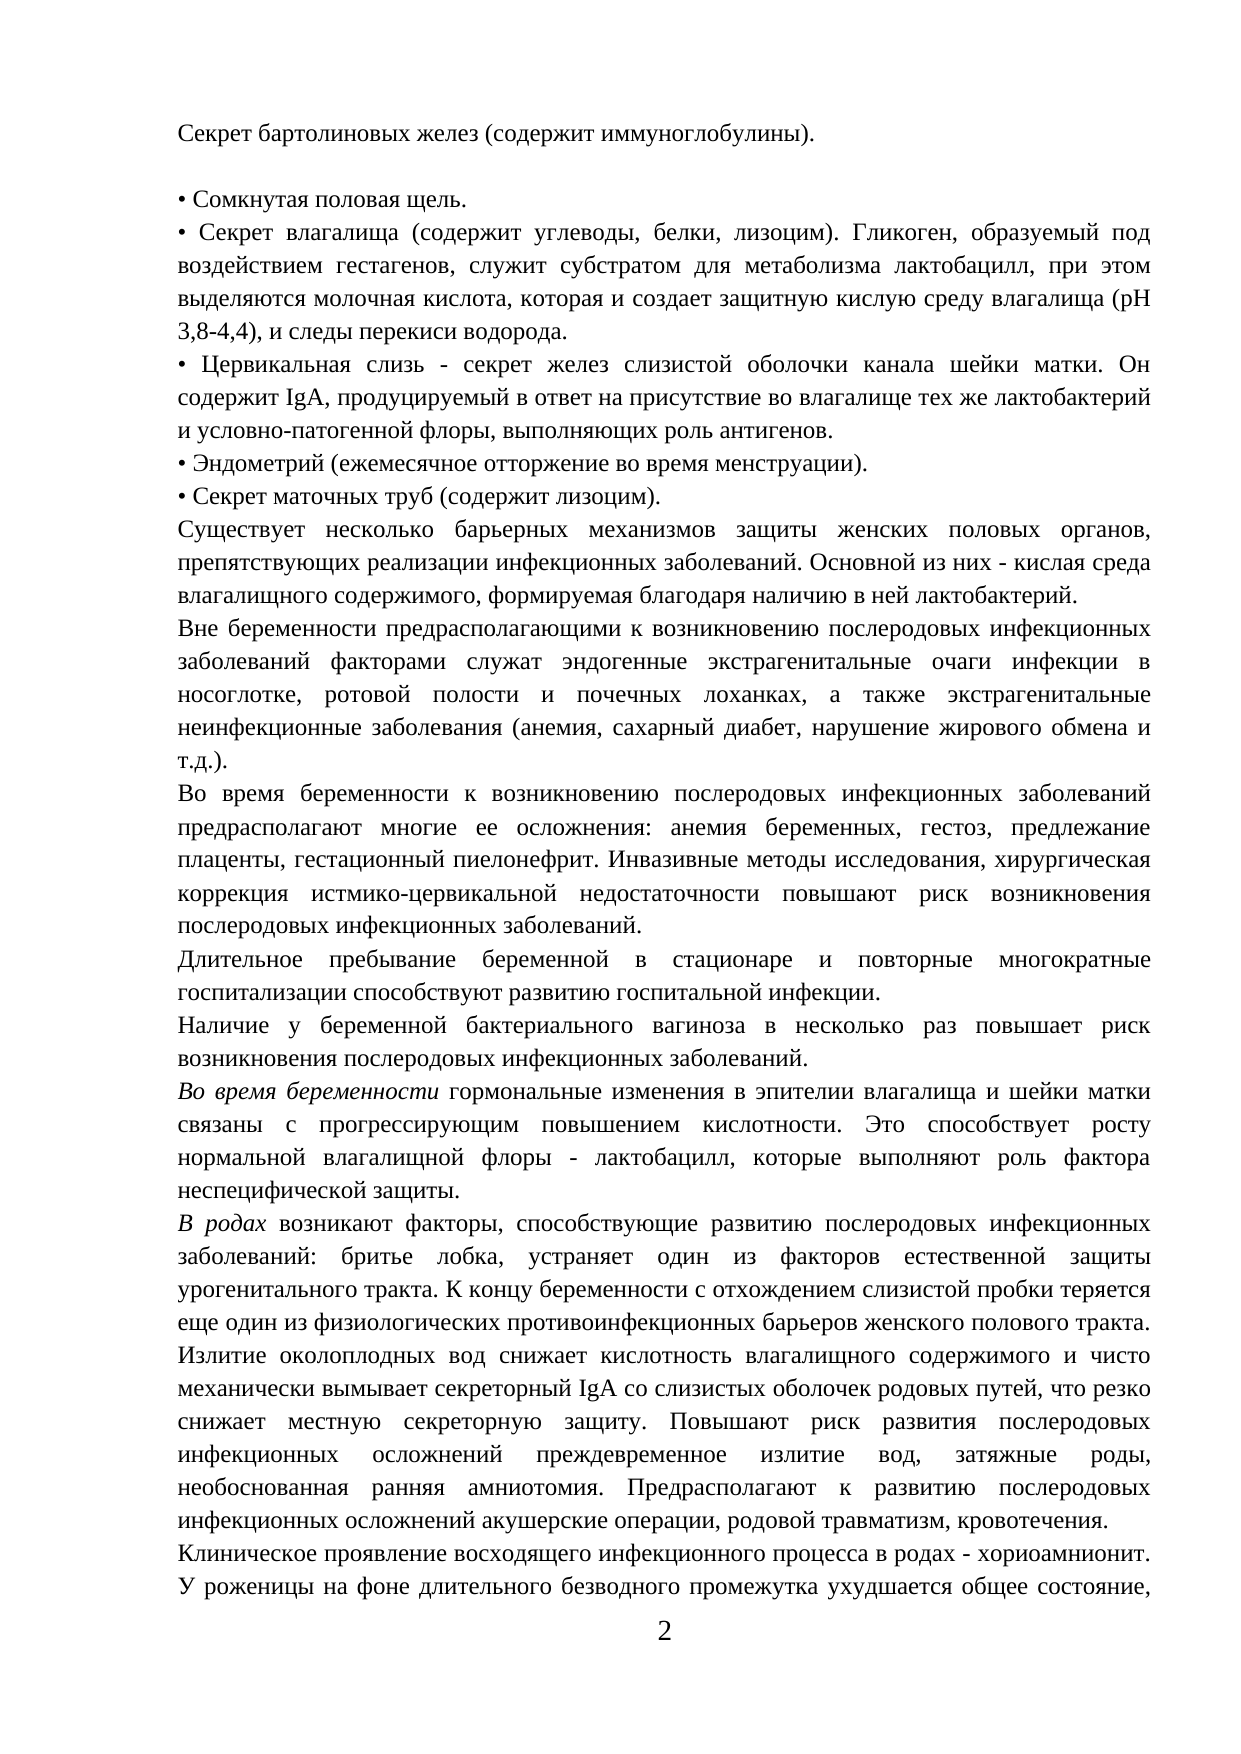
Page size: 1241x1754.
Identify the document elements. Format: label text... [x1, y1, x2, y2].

text • Секрет маточных труб (содержит лизоцим). [177, 481, 1152, 510]
text Вне беременности предрасполагающими к возникновению послеродовых инфекционных заболеваний факторами служат эндогенные экстрагенитальные очаги инфекции в носоглотке, ротовой полости и почечных лоханках, а также экстрагенитальные неинфекционные заболевания (анемия, сахарный диабет, нарушение жирового обмена и т.д.). [177, 613, 1152, 774]
text Во время беременности гормональные изменения в эпителии влагалища и шейки матки связаны с прогрессирующим повышением кислотности. Это способствует росту нормальной влагалищной флоры - лактобацилл, которые выполняют роль фактора неспецифической защиты. [177, 1076, 1152, 1203]
text • Секрет влагалища (содержит углеводы, белки, лизоцим). Гликоген, образуемый под воздействием гестагенов, служит субстратом для метаболизма лактобацилл, при этом выделяются молочная кислота, которая и создает защитную кислую среду влагалища (pH 3,8-4,4), и следы перекиси водорода. [177, 217, 1152, 345]
text Существует несколько барьерных механизмов защиты женских половых органов, препятствующих реализации инфекционных заболеваний. Основной из них - кислая среда влагалищного содержимого, формируемая благодаря наличию в ней лактобактерий. [177, 514, 1152, 609]
text В родах возникают факторы, способствующие развитию послеродовых инфекционных заболеваний: бритье лобка, устраняет один из факторов естественной защиты урогенитального тракта. К концу беременности с отхождением слизистой пробки теряется еще один из физиологических противоинфекционных барьеров женского полового тракта. Излитие околоплодных вод снижает кислотность влагалищного содержимого и чисто механически вымывает секреторный IgА со слизистых оболочек родовых путей, что резко снижает местную секреторную защиту. Повышают риск развития послеродовых инфекционных осложнений преждевременное излитие вод, затяжные роды, необоснованная ранняя амниотомия. Предрасполагают к развитию послеродовых инфекционных осложнений акушерские операции, родовой травматизм, кровотечения. [177, 1208, 1152, 1534]
text • Эндометрий (ежемесячное отторжение во время менструации). [177, 448, 1152, 477]
text • Сомкнутая половая щель. [177, 184, 1152, 213]
text Длительное пребывание беременной в стационаре и повторные многократные госпитализации способствуют развитию госпитальной инфекции. [177, 944, 1152, 1005]
text • Цервикальная слизь - секрет желез слизистой оболочки канала шейки матки. Он содержит IgA, продуцируемый в ответ на присутствие во влагалище тех же лактобактерий и условно-патогенной флоры, выполняющих роль антигенов. [177, 349, 1152, 444]
text Во время беременности к возникновению послеродовых инфекционных заболеваний предрасполагают многие ее осложнения: анемия беременных, гестоз, предлежание плаценты, гестационный пиелонефрит. Инвазивные методы исследования, хирургическая коррекция истмико-цервикальной недостаточности повышают риск возникновения послеродовых инфекционных заболеваний. [177, 778, 1152, 939]
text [177, 1538, 1152, 1600]
text Наличие у беременной бактериального вагиноза в несколько раз повышает риск возникновения послеродовых инфекционных заболеваний. [177, 1010, 1152, 1071]
text Секрет бартолиновых желез (содержит иммуноглобулины). [177, 118, 1152, 147]
